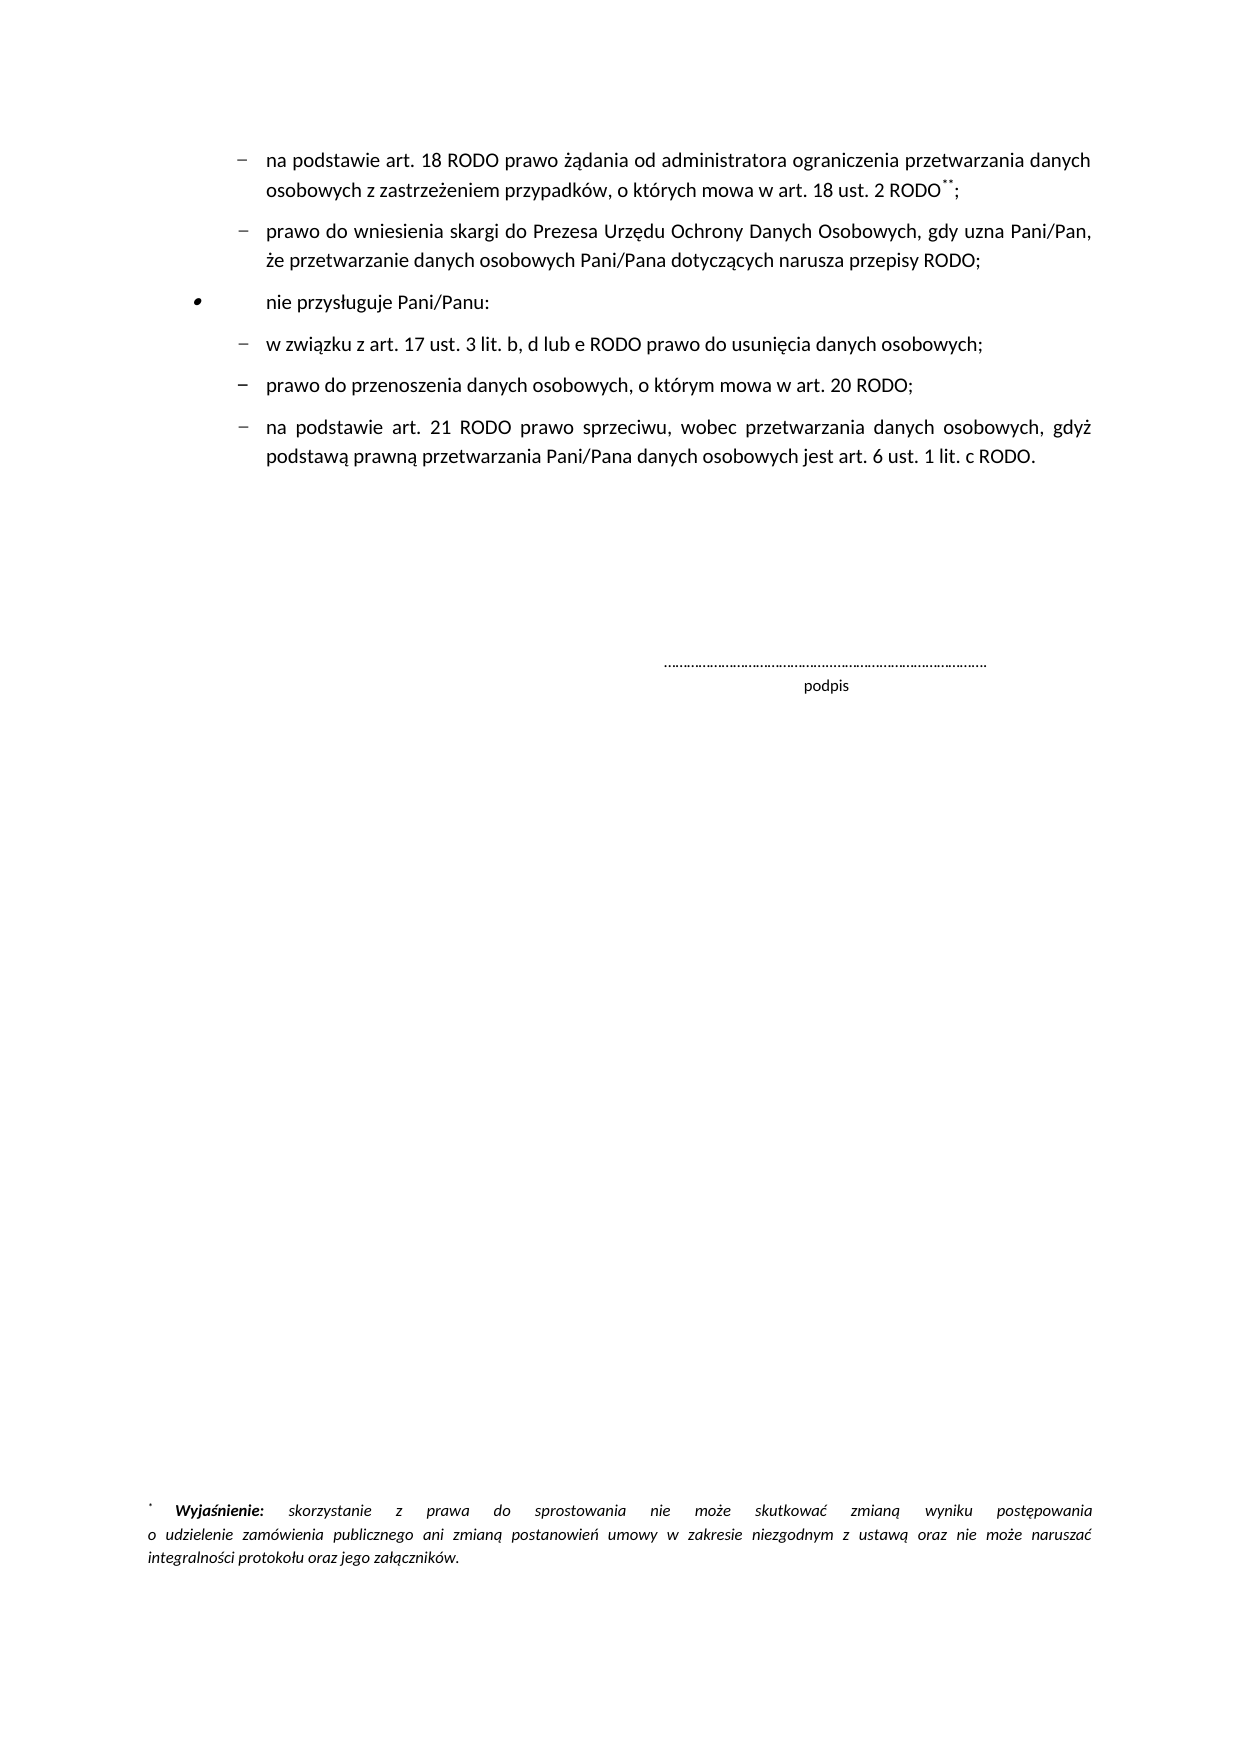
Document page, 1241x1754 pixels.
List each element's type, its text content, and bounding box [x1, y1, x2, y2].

text podpis [266, 675, 1093, 695]
list w związku z art. 17 ust. 3 lit. b, d lub e RODO prawo do usunięcia danych osobowych; [236, 331, 1093, 356]
list prawo do przenoszenia danych osobowych, o którym mowa w art. 20 RODO; [236, 373, 1093, 398]
text * Wyjaśnienie: skorzystanie z prawa do sprostowania nie może skutkować zmianą wyniku postępowania o udzielenie zamówienia publicznego ani zmianą postanowień umowy w zakresie niezgodnym z ustawą oraz nie może naruszać integralności protokołu oraz jego załączników. [148, 1501, 1093, 1567]
list nie przysługuje Pani/Panu: [192, 289, 1093, 315]
text ……………………………………..…………………………………. [664, 652, 1093, 672]
list na podstawie art. 18 RODO prawo żądania od administratora ograniczenia przetwarzania danych osobowych z zastrzeżeniem przypadków, o których mowa w art. 18 ust. 2 RODO**; [236, 148, 1093, 202]
list na podstawie art. 21 RODO prawo sprzeciwu, wobec przetwarzania danych osobowych, gdyż podstawą prawną przetwarzania Pani/Pana danych osobowych jest art. 6 ust. 1 lit. c RODO. [236, 414, 1093, 469]
list prawo do wniesienia skargi do Prezesa Urzędu Ochrony Danych Osobowych, gdy uzna Pani/Pan, że przetwarzanie danych osobowych Pani/Pana dotyczących narusza przepisy RODO; [236, 218, 1093, 273]
